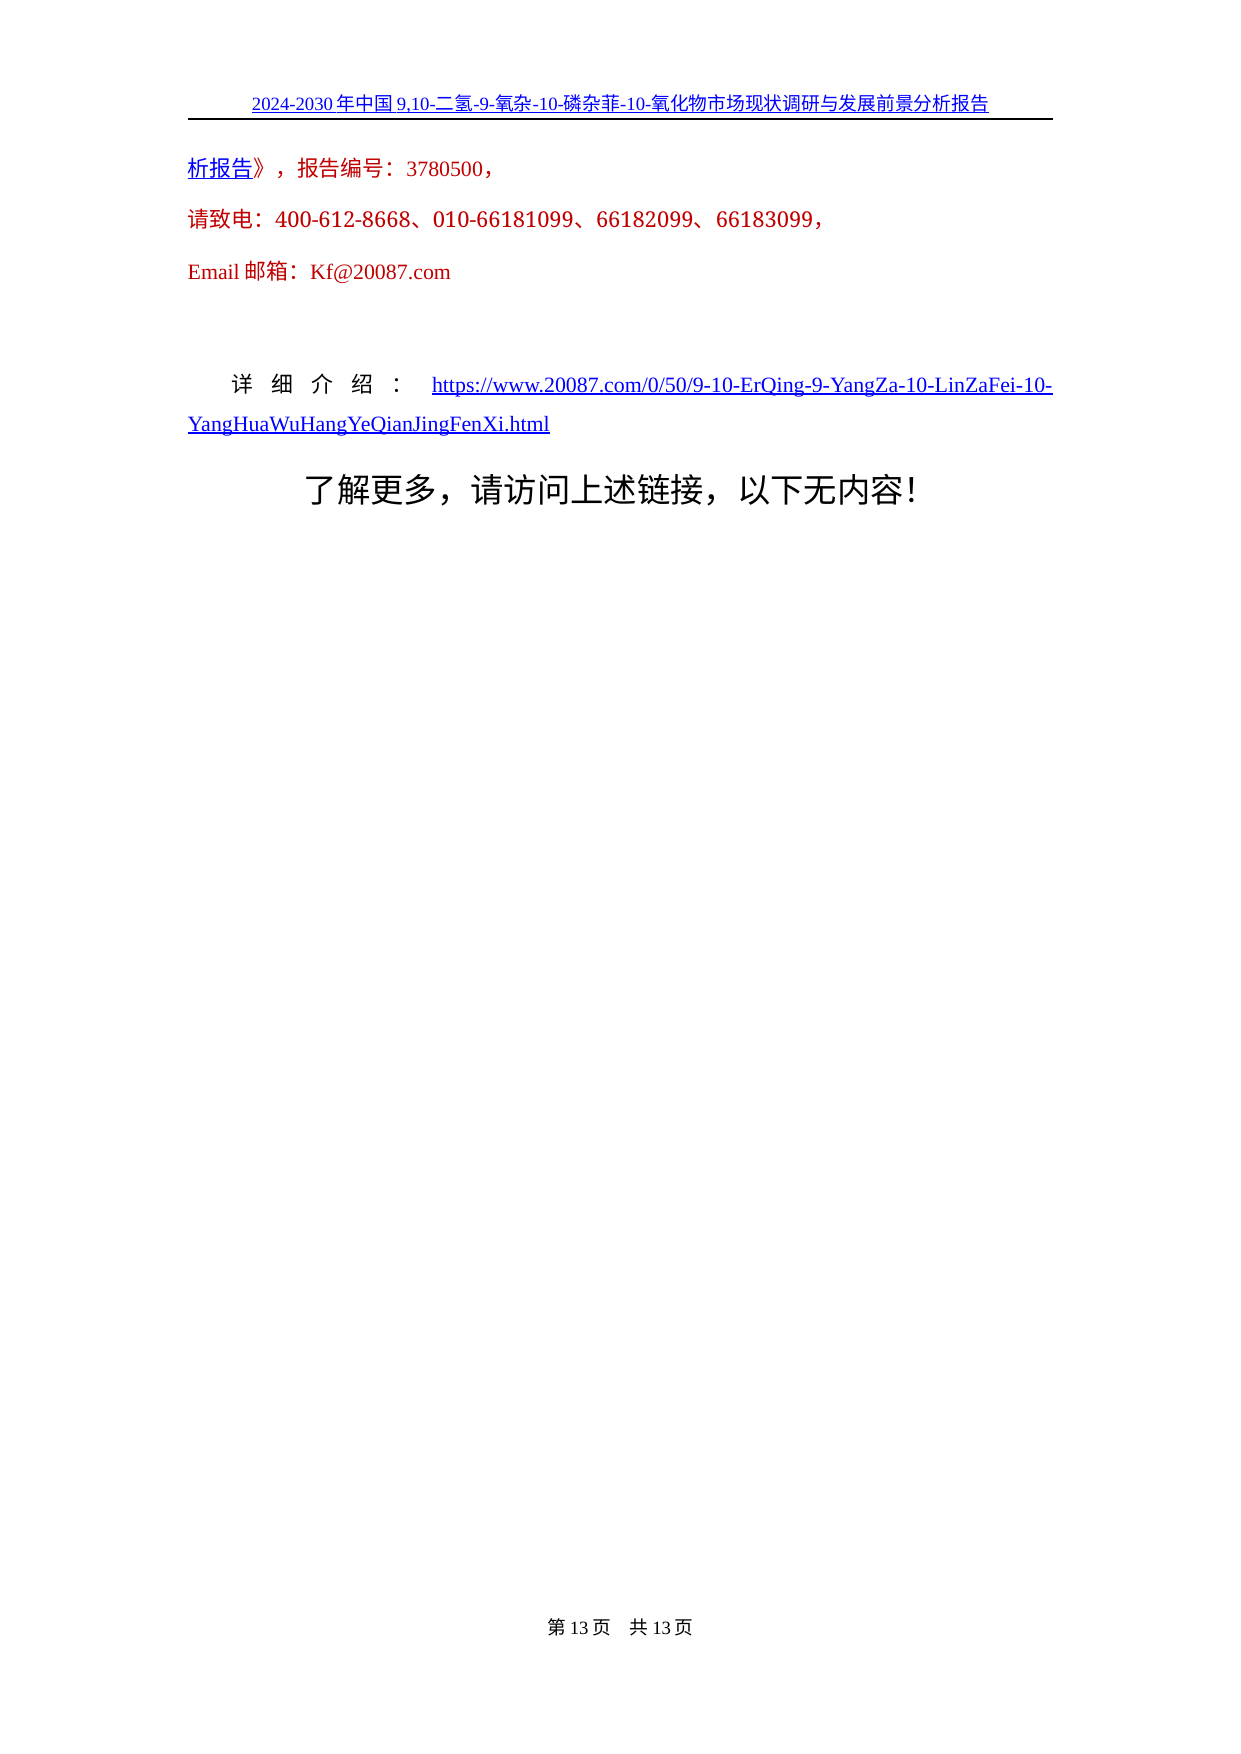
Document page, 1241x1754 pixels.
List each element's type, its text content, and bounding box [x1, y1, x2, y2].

text 请致电：400-612-8668、010-66181099、66182099、66183099， [187, 202, 1053, 234]
text Email邮箱：Kf@20087.com [187, 253, 1053, 286]
text 详细介绍：https://www.20087.com/0/50/9-10-ErQing-9-YangZa-10-LinZaFei-10-YangHuaWuHangYeQianJingFenXi.html [187, 366, 1053, 439]
title 了解更多，请访问上述链接，以下无内容！ [187, 455, 1053, 520]
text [187, 150, 1053, 183]
